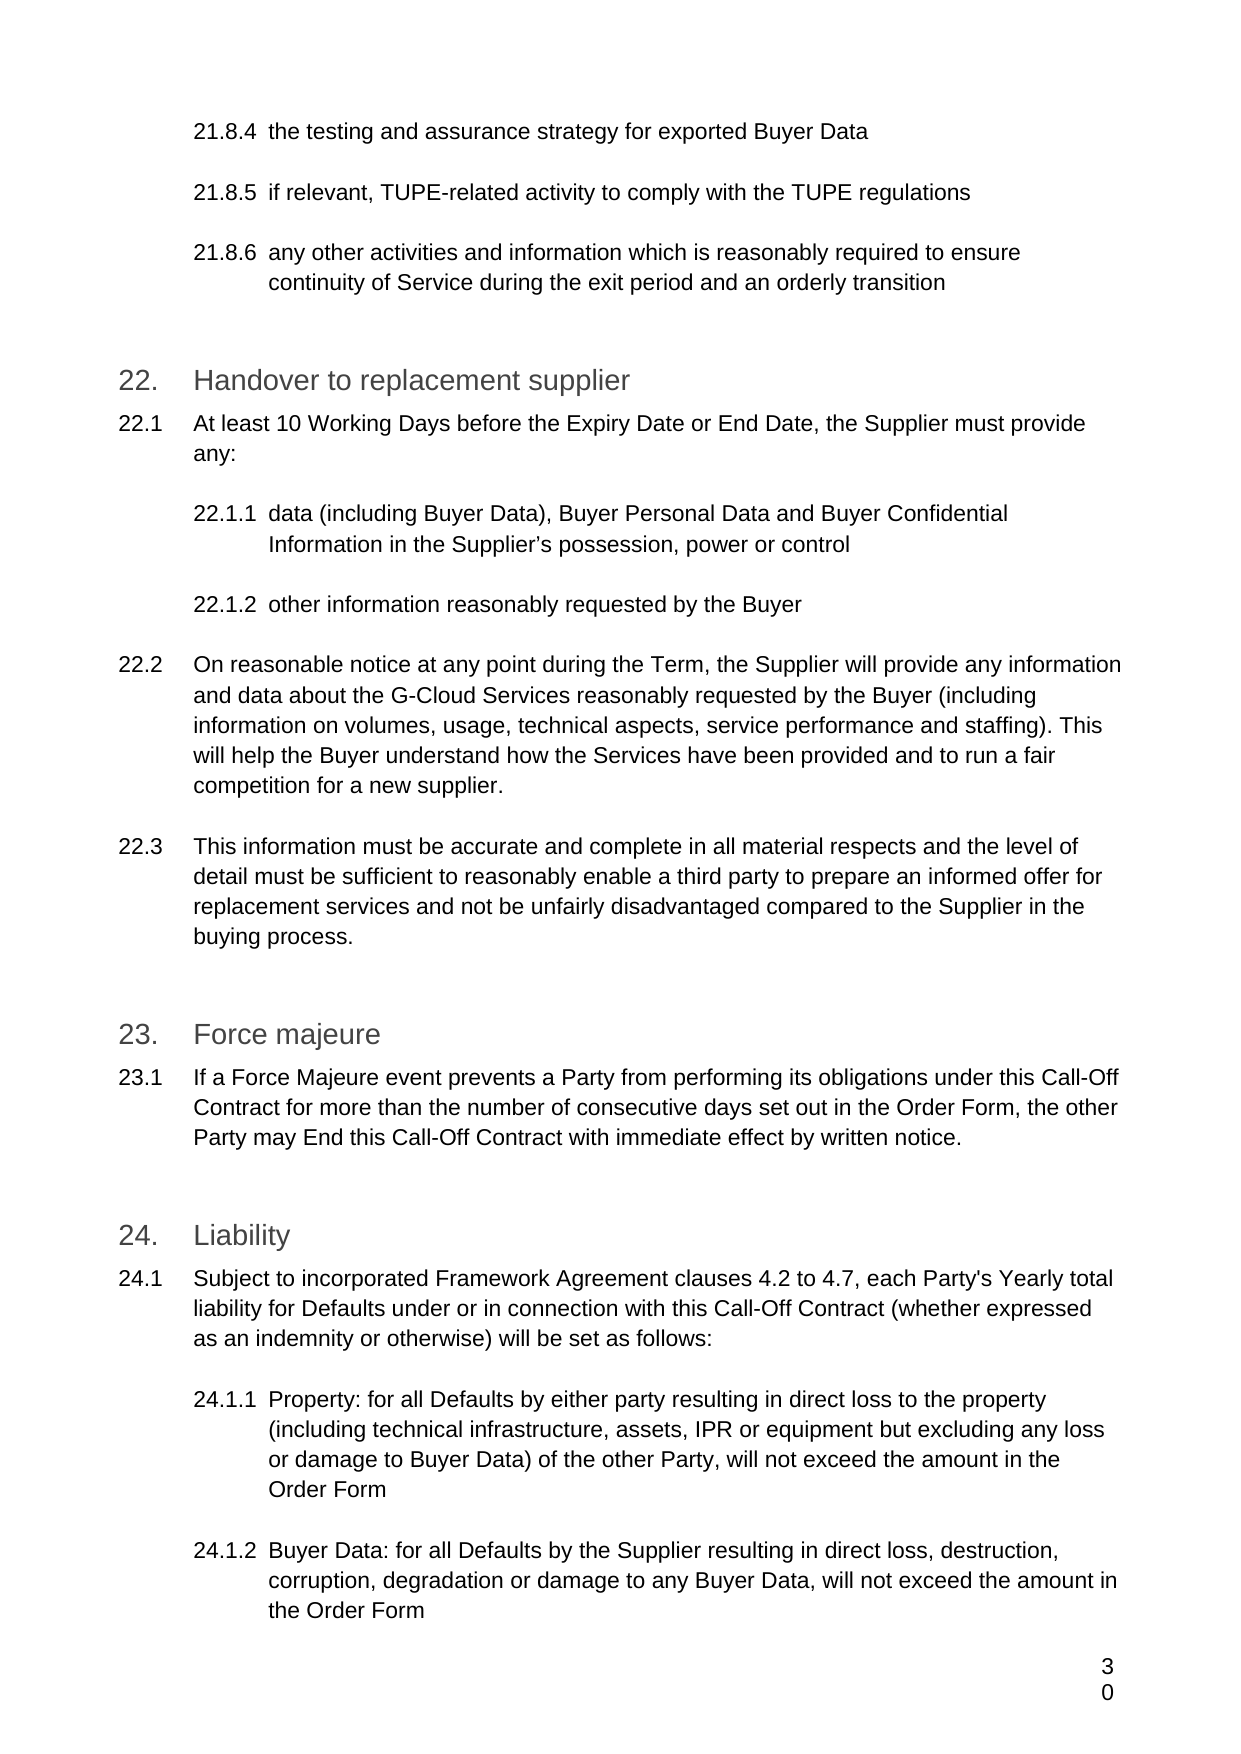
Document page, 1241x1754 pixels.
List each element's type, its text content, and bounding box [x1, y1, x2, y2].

text 21.8.5 if relevant, TUPE-related activity to comply with the TUPE regulations [118, 178, 1122, 205]
text 21.8.6 any other activities and information which is reasonably required to ensure continuity of Service during the exit period and an orderly transition [193, 239, 1122, 296]
text 22.1 At least 10 Working Days before the Expiry Date or End Date, the Supplier must provide any: [118, 410, 1122, 466]
subtitle 24. Liability [118, 1218, 1122, 1252]
text 24.1.1 Property: for all Defaults by either party resulting in direct loss to the property (including technical infrastructure, assets, IPR or equipment but excluding any loss or damage to Buyer Data) of the other Party, will not exceed the amount in the Order Form [193, 1386, 1122, 1503]
text 24.1.2 Buyer Data: for all Defaults by the Supplier resulting in direct loss, destruction, corruption, degradation or damage to any Buyer Data, will not exceed the amount in the Order Form [193, 1537, 1122, 1624]
subtitle 22. Handover to replacement supplier [118, 363, 1122, 396]
text 21.8.4 the testing and assurance strategy for exported Buyer Data [118, 118, 1122, 144]
text 22.2 On reasonable notice at any point during the Term, the Supplier will provide any information and data about the G-Cloud Services reasonably requested by the Buyer (including information on volumes, usage, technical aspects, service performance and staffing). This will help the Buyer understand how the Services have been provided and to run a fair competition for a new supplier. [118, 651, 1122, 799]
text 22.1.2 other information reasonably requested by the Buyer [118, 591, 1122, 617]
text 22.3 This information must be accurate and complete in all material respects and the level of detail must be sufficient to reasonably enable a third party to prepare an informed offer for replacement services and not be unfairly disadvantaged compared to the Supplier in the buying process. [118, 833, 1122, 950]
text 22.1.1 data (including Buyer Data), Buyer Personal Data and Buyer Confidential Information in the Supplier’s possession, power or control [193, 500, 1122, 557]
subtitle 23. Force majeure [118, 1017, 1122, 1051]
text 23.1 If a Force Majeure event prevents a Party from performing its obligations under this Call-Off Contract for more than the number of consecutive days set out in the Order Form, the other Party may End this Call-Off Contract with immediate effect by written notice. [118, 1064, 1122, 1151]
text 24.1 Subject to incorporated Framework Agreement clauses 4.2 to 4.7, each Party's Yearly total liability for Defaults under or in connection with this Call-Off Contract (whether expressed as an indemnity or otherwise) will be set as follows: [118, 1265, 1122, 1352]
